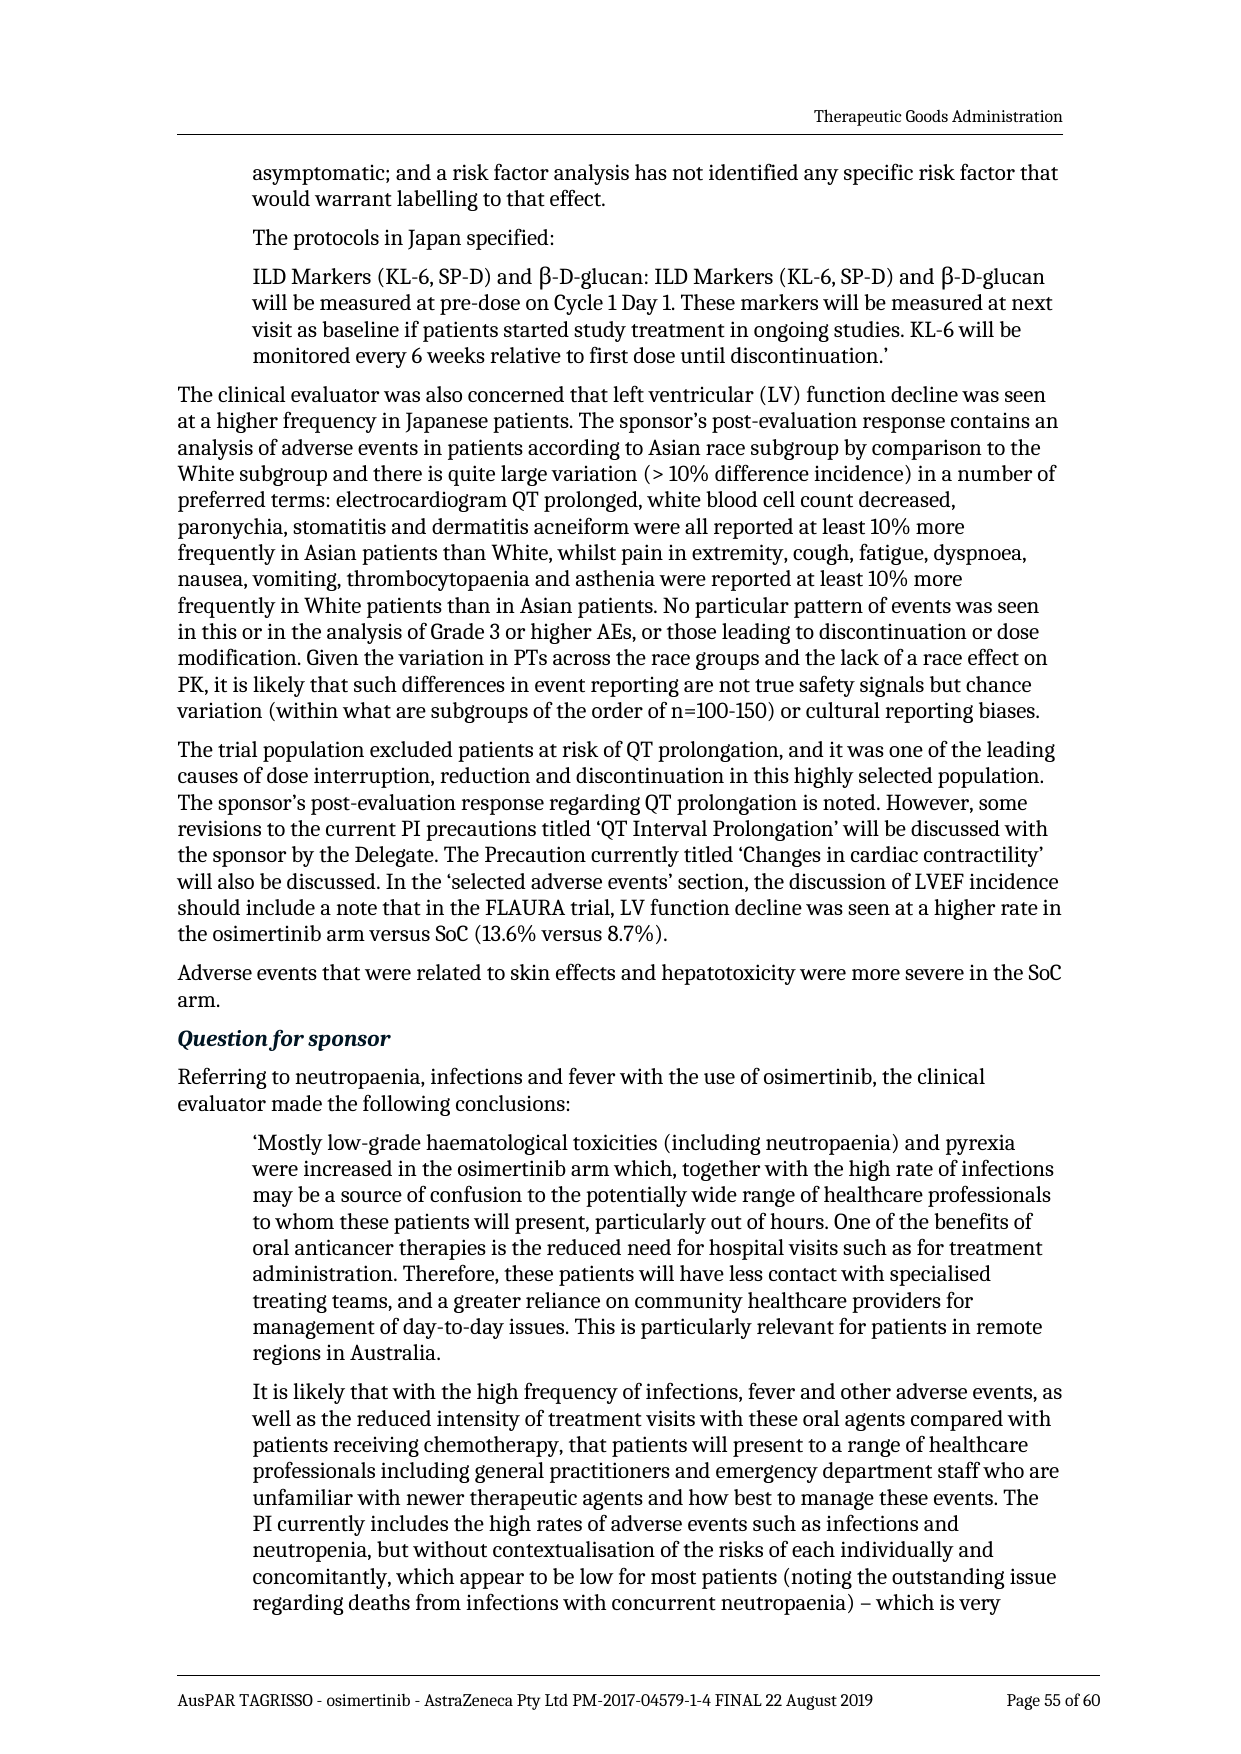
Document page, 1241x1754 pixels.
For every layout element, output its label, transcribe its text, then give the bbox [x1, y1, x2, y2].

text ‘Mostly low-grade haematological toxicities (including neutropaenia) and pyrexia were increased in the osimertinib arm which, together with the high rate of infections may be a source of confusion to the potentially wide range of healthcare professionals to whom these patients will present, particularly out of hours. One of the benefits of oral anticancer therapies is the reduced need for hospital visits such as for treatment administration. Therefore, these patients will have less contact with specialised treating teams, and a greater reliance on community healthcare providers for management of day-to-day issues. This is particularly relevant for patients in remote regions in Australia. [252, 1129, 1063, 1367]
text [252, 160, 1063, 212]
text ILD Markers (KL-6, SP-D) and β-D-glucan: ILD Markers (KL-6, SP-D) and β-D-glucan will be measured at pre-dose on Cycle 1 Day 1. These markers will be measured at next visit as baseline if patients started study treatment in ongoing studies. KL-6 will be monitored every 6 weeks relative to first dose until discontinuation.’ [252, 264, 1063, 369]
text The trial population excluded patients at risk of QT prolongation, and it was one of the leading causes of dose interruption, reduction and discontinuation in this highly selected population. The sponsor’s post-evaluation response regarding QT prolongation is noted. However, some revisions to the current PI precautions titled ‘QT Interval Prolongation’ will be discussed with the sponsor by the Delegate. The Precaution currently titled ‘Changes in cardiac contractility’ will also be discussed. In the ‘selected adverse events’ section, the discussion of LVEF incidence should include a note that in the FLAURA trial, LV function decline was seen at a higher rate in the osimertinib arm versus SoC (13.6% versus 8.7%). [177, 737, 1063, 948]
subtitle Question for sponsor [177, 1025, 1063, 1052]
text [252, 1379, 1063, 1616]
text The clinical evaluator was also concerned that left ventricular (LV) function decline was seen at a higher frequency in Japanese patients. The sponsor’s post-evaluation response contains an analysis of adverse events in patients according to Asian race subgroup by comparison to the White subgroup and there is quite large variation (> 10% difference incidence) in a number of preferred terms: electrocardiogram QT prolonged, white blood cell count decreased, paronychia, stomatitis and dermatitis acneiform were all reported at least 10% more frequently in Asian patients than White, whilst pain in extremity, cough, fatigue, dyspnoea, nausea, vomiting, thrombocytopaenia and asthenia were reported at least 10% more frequently in White patients than in Asian patients. No particular pattern of events was seen in this or in the analysis of Grade 3 or higher AEs, or those leading to discontinuation or dose modification. Given the variation in PTs across the race groups and the lack of a race effect on PK, it is likely that such differences in event reporting are not true safety signals but chance variation (within what are subgroups of the order of n=100-150) or cultural reporting biases. [177, 382, 1063, 724]
text Referring to neutropaenia, infections and fever with the use of osimertinib, the clinical evaluator made the following conclusions: [177, 1064, 1063, 1117]
text Adverse events that were related to skin effects and hepatotoxicity were more severe in the SoC arm. [177, 960, 1063, 1013]
text The protocols in Japan specified: [252, 225, 1063, 251]
